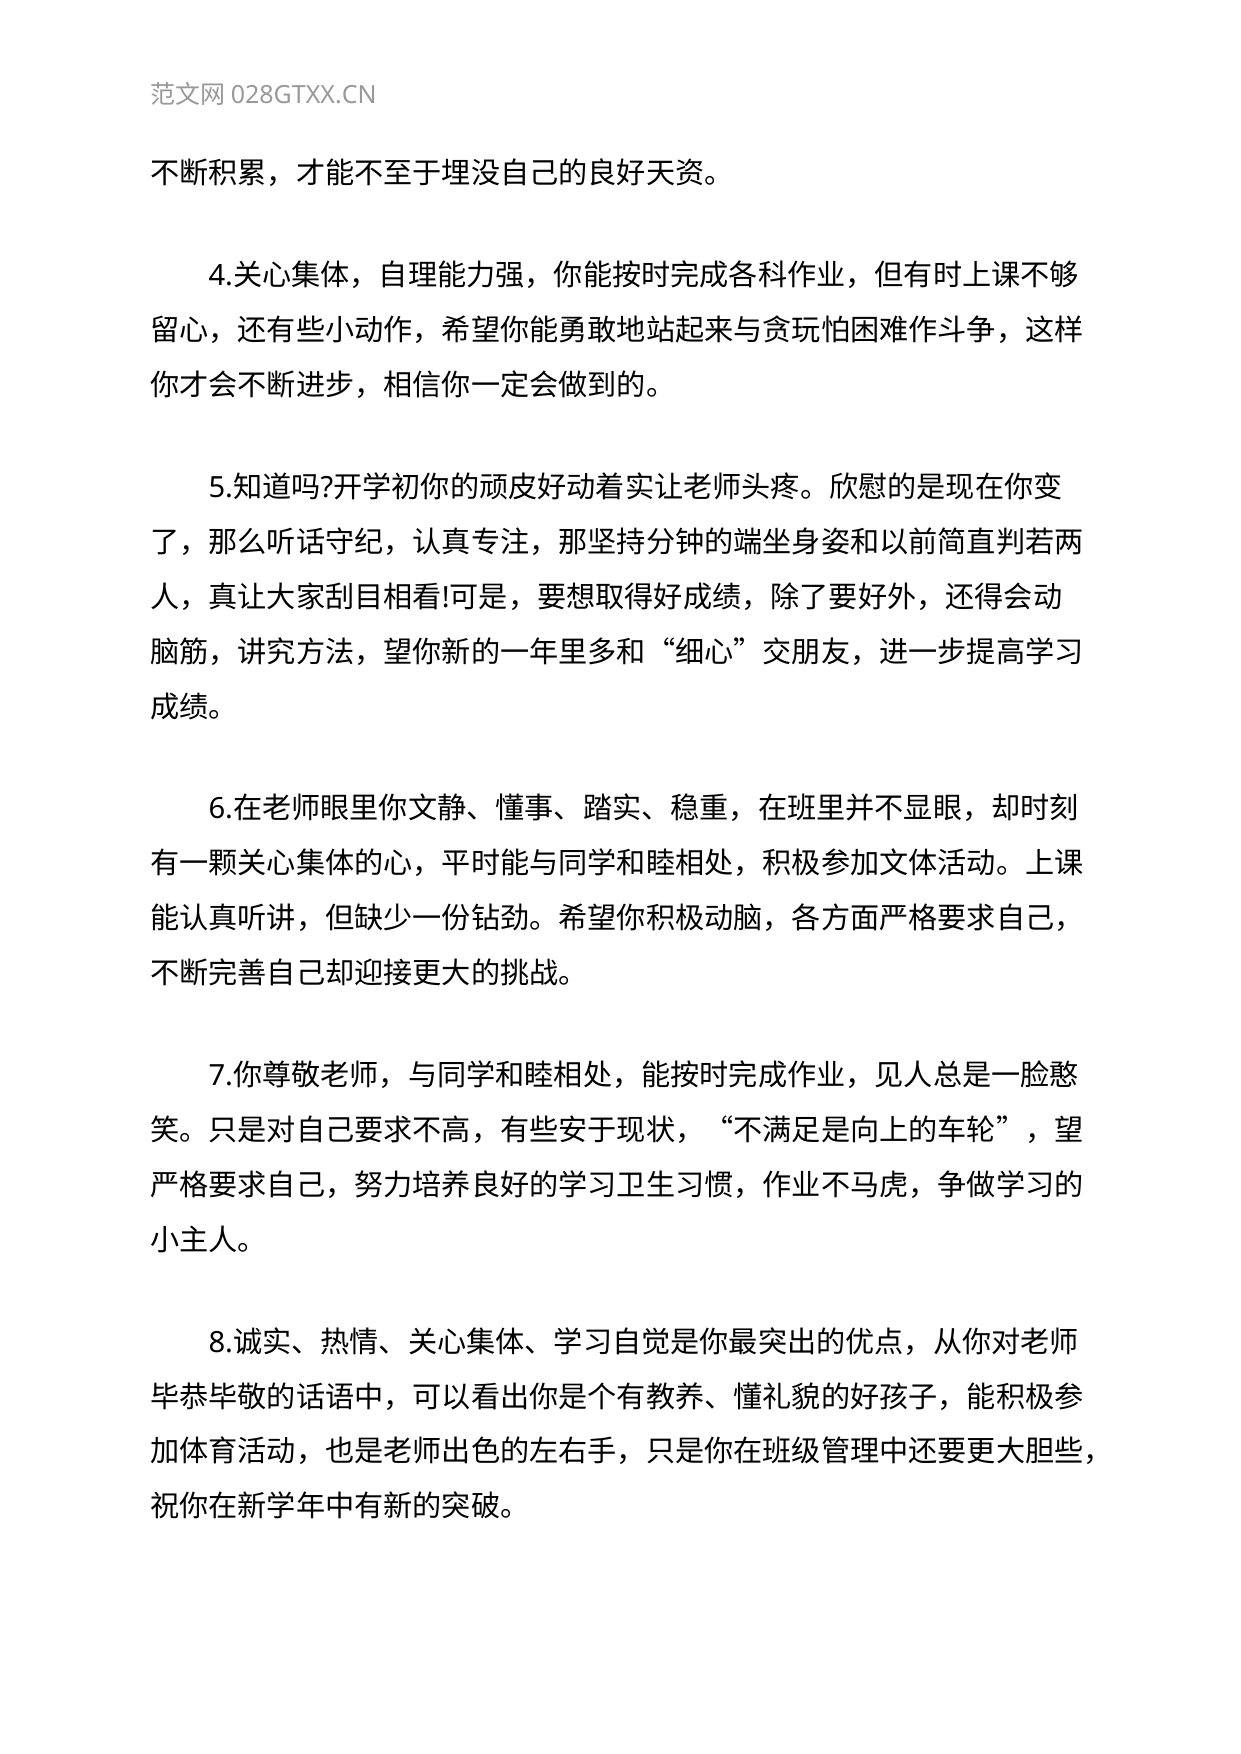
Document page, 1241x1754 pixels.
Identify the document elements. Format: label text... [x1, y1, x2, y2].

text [150, 150, 1090, 192]
text 8.诚实、热情、关心集体、学习自觉是你最突出的优点，从你对老师毕恭毕敬的话语中，可以看出你是个有教养、懂礼貌的好孩子，能积极参加体育活动，也是老师出色的左右手，只是你在班级管理中还要更大胆些，祝你在新学年中有新的突破。 [150, 1318, 1090, 1525]
text 5.知道吗?开学初你的顽皮好动着实让老师头疼。欣慰的是现在你变了，那么听话守纪，认真专注，那坚持分钟的端坐身姿和以前简直判若两人，真让大家刮目相看!可是，要想取得好成绩，除了要好外，还得会动脑筋，讲究方法，望你新的一年里多和“细心”交朋友，进一步提高学习成绩。 [150, 463, 1090, 726]
text 7.你尊敬老师，与同学和睦相处，能按时完成作业，见人总是一脸憨笑。只是对自己要求不高，有些安于现状，“不满足是向上的车轮”，望严格要求自己，努力培养良好的学习卫生习惯，作业不马虎，争做学习的小主人。 [150, 1052, 1090, 1259]
text 4.关心集体，自理能力强，你能按时完成各科作业，但有时上课不够留心，还有些小动作，希望你能勇敢地站起来与贪玩怕困难作斗争，这样你才会不断进步，相信你一定会做到的。 [150, 252, 1090, 404]
text 6.在老师眼里你文静、懂事、踏实、稳重，在班里并不显眼，却时刻有一颗关心集体的心，平时能与同学和睦相处，积极参加文体活动。上课能认真听讲，但缺少一份钻劲。希望你积极动脑，各方面严格要求自己，不断完善自己却迎接更大的挑战。 [150, 785, 1090, 992]
